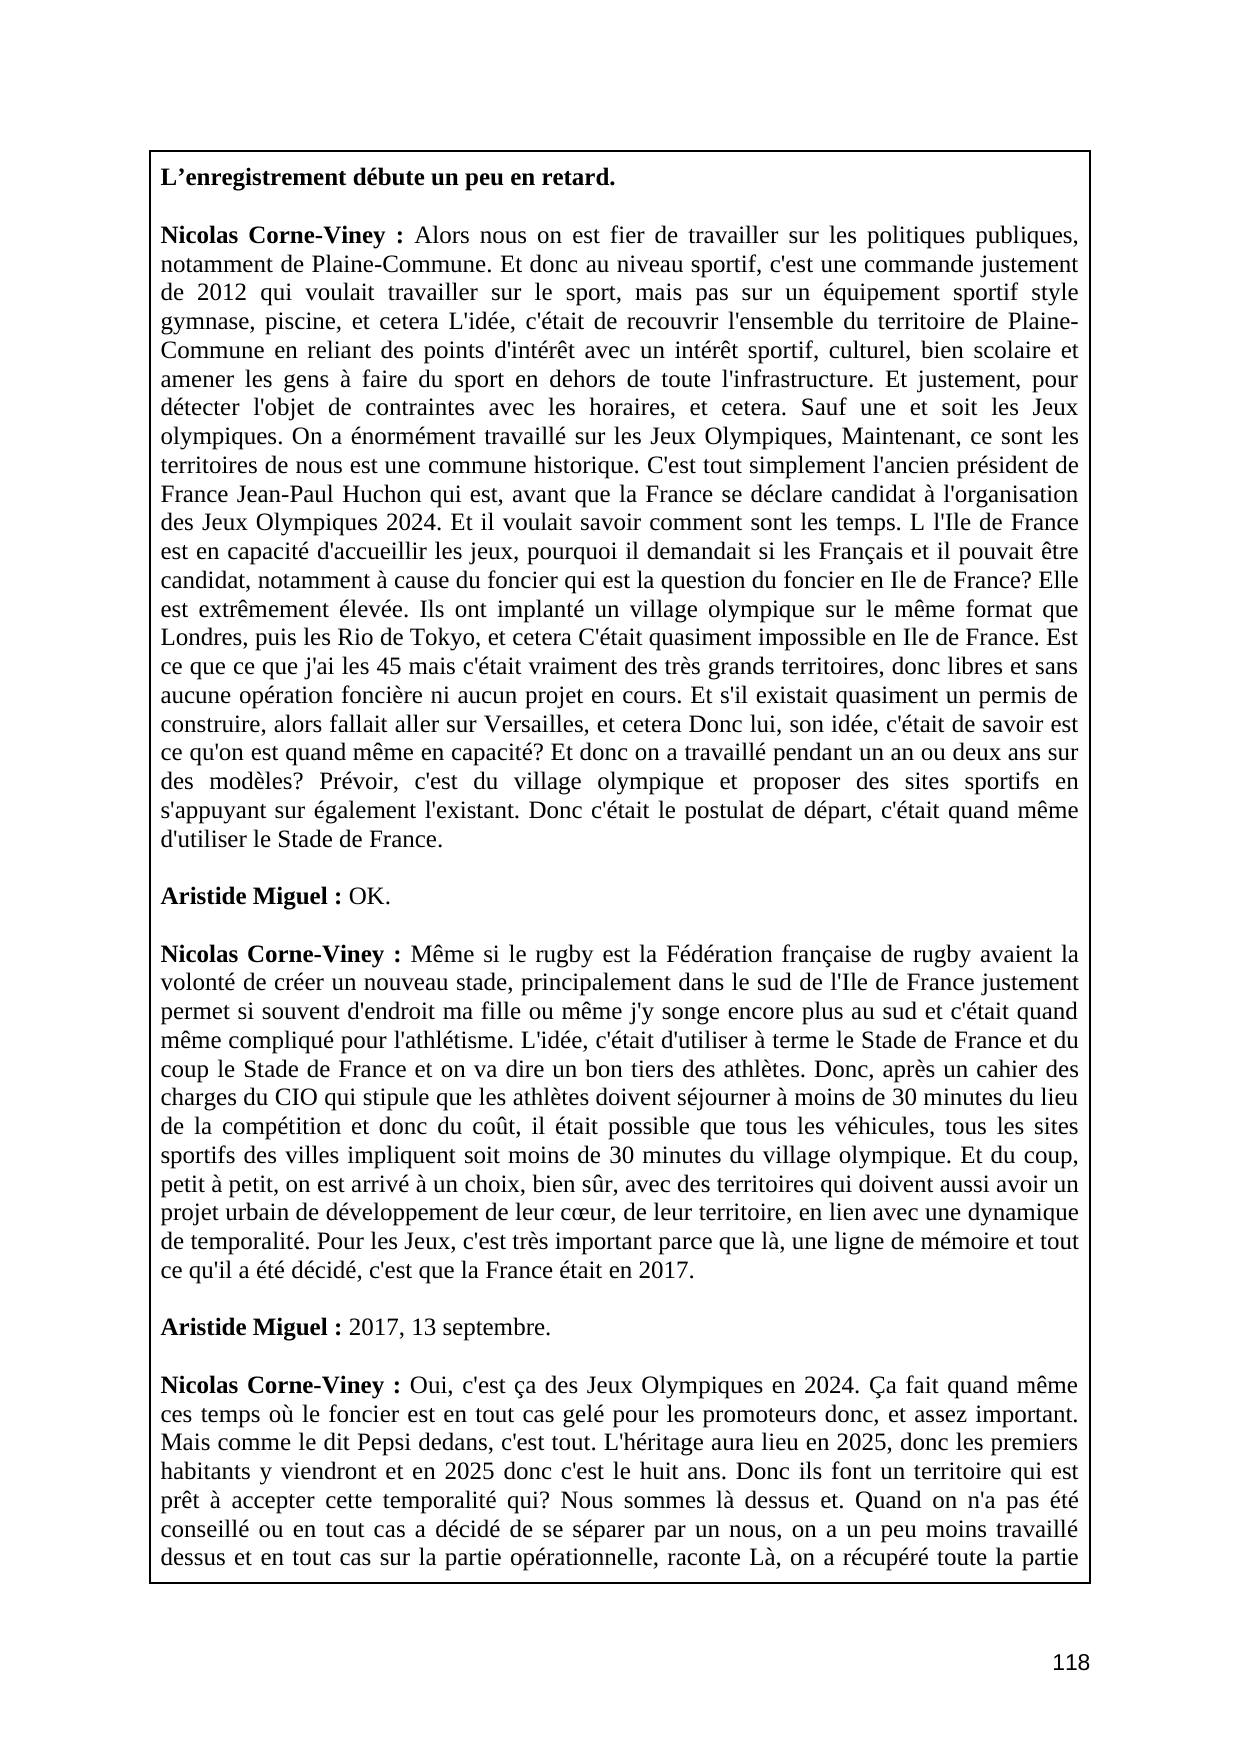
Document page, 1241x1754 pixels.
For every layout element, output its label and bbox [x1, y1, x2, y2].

table_cell [151, 152, 1089, 1582]
